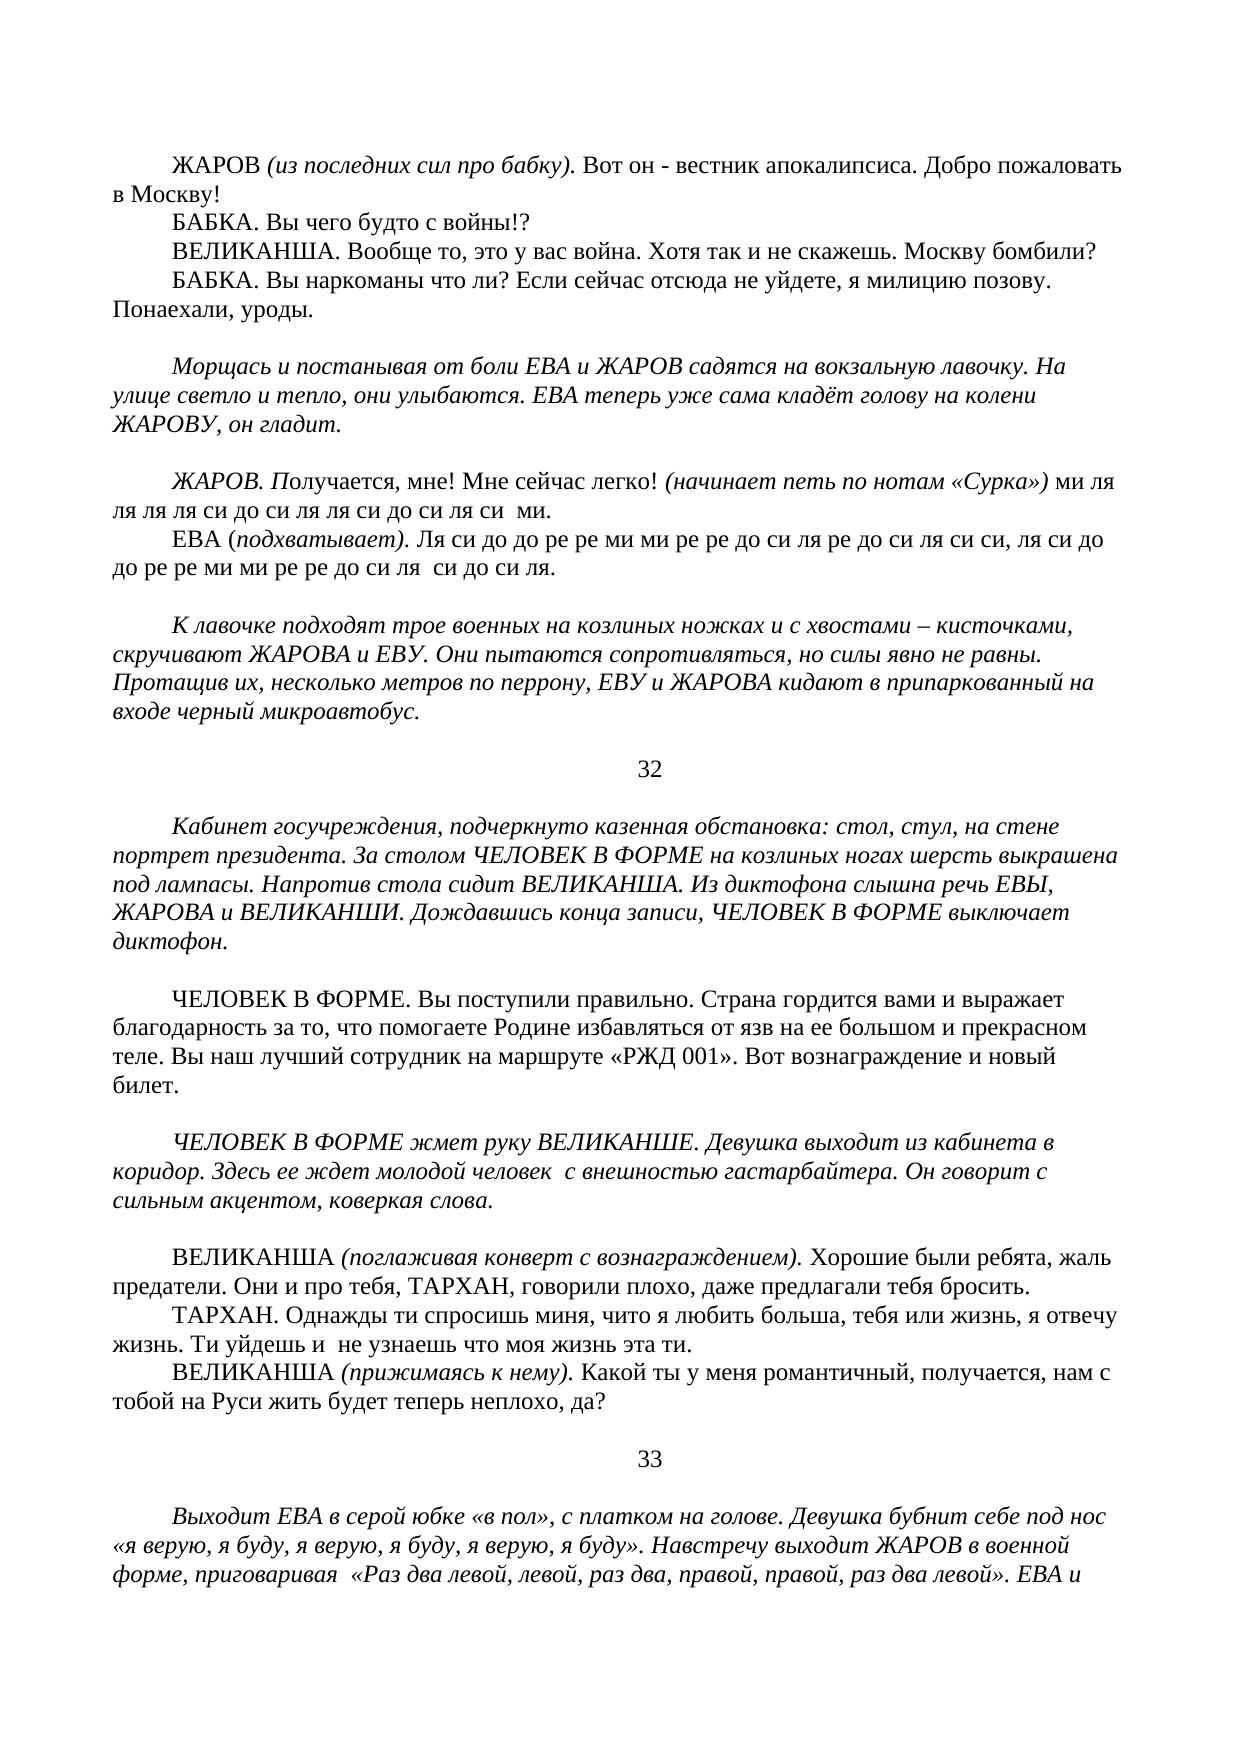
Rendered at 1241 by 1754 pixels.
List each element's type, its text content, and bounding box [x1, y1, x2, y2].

text ЕВА (подхватывает). Ля си до до ре ре ми ми ре ре до си ля ре до си ля си си, ля си до до ре ре ми ми ре ре до си ля си до си ля. [112, 524, 1128, 581]
text ВЕЛИКАНША (поглаживая конверт с вознаграждением). Хорошие были ребята, жаль предатели. Они и про тебя, ТАРХАН, говорили плохо, даже предлагали тебя бросить. [112, 1242, 1128, 1300]
text ЧЕЛОВЕК В ФОРМЕ. Вы поступили правильно. Страна гордится вами и выражает благодарность за то, что помогаете Родине избавляться от язв на ее большом и прекрасном теле. Вы наш лучший сотрудник на маршруте «РЖД 001». Вот вознаграждение и новый билет. [112, 984, 1128, 1099]
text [112, 1501, 1128, 1587]
text ЧЕЛОВЕК В ФОРМЕ жмет руку ВЕЛИКАНШЕ. Девушка выходит из кабинета в коридор. Здесь ее ждет молодой человек с внешностью гастарбайтера. Он говорит с сильным акцентом, коверкая слова. [112, 1127, 1128, 1214]
text ЖАРОВ. Получается, мне! Мне сейчас легко! (начинает петь по нотам «Сурка») ми ля ля ля ля си до си ля ля си до си ля си ми. [112, 466, 1128, 524]
text ЖАРОВ (из последних сил про бабку). Вот он - вестник апокалипсиса. Добро пожаловать в Москву! [112, 150, 1128, 207]
text Кабинет госучреждения, подчеркнуто казенная обстановка: стол, стул, на стене портрет президента. За столом ЧЕЛОВЕК В ФОРМЕ на козлиных ногах шерсть выкрашена под лампасы. Напротив стола сидит ВЕЛИКАНША. Из диктофона слышна речь ЕВЫ, ЖАРОВА и ВЕЛИКАНШИ. Дождавшись конца записи, ЧЕЛОВЕК В ФОРМЕ выключает диктофон. [112, 811, 1128, 955]
text БАБКА. Вы наркоманы что ли? Если сейчас отсюда не уйдете, я милицию позову. Понаехали, уроды. [112, 265, 1128, 322]
text 33 [112, 1444, 1128, 1472]
text ТАРХАН. Однажды ти спросишь миня, чито я любить больша, тебя или жизнь, я отвечу жизнь. Ти уйдешь и не узнаешь что моя жизнь эта ти. [112, 1300, 1128, 1357]
text К лавочке подходят трое военных на козлиных ножках и с хвостами – кисточками, скручивают ЖАРОВА и ЕВУ. Они пытаются сопротивляться, но силы явно не равны. Протащив их, несколько метров по перрону, ЕВУ и ЖАРОВА кидают в припаркованный на входе черный микроавтобус. [112, 610, 1128, 725]
text 32 [112, 754, 1128, 782]
text БАБКА. Вы чего будто с войны!? [112, 207, 1128, 236]
text ВЕЛИКАНША. Вообще то, это у вас война. Хотя так и не скажешь. Москву бомбили? [112, 236, 1128, 265]
text Морщась и постанывая от боли ЕВА и ЖАРОВ садятся на вокзальную лавочку. На улице светло и тепло, они улыбаются. ЕВА теперь уже сама кладёт голову на колени ЖАРОВУ, он гладит. [112, 351, 1128, 437]
text ВЕЛИКАНША (прижимаясь к нему). Какой ты у меня романтичный, получается, нам с тобой на Руси жить будет теперь неплохо, да? [112, 1357, 1128, 1415]
